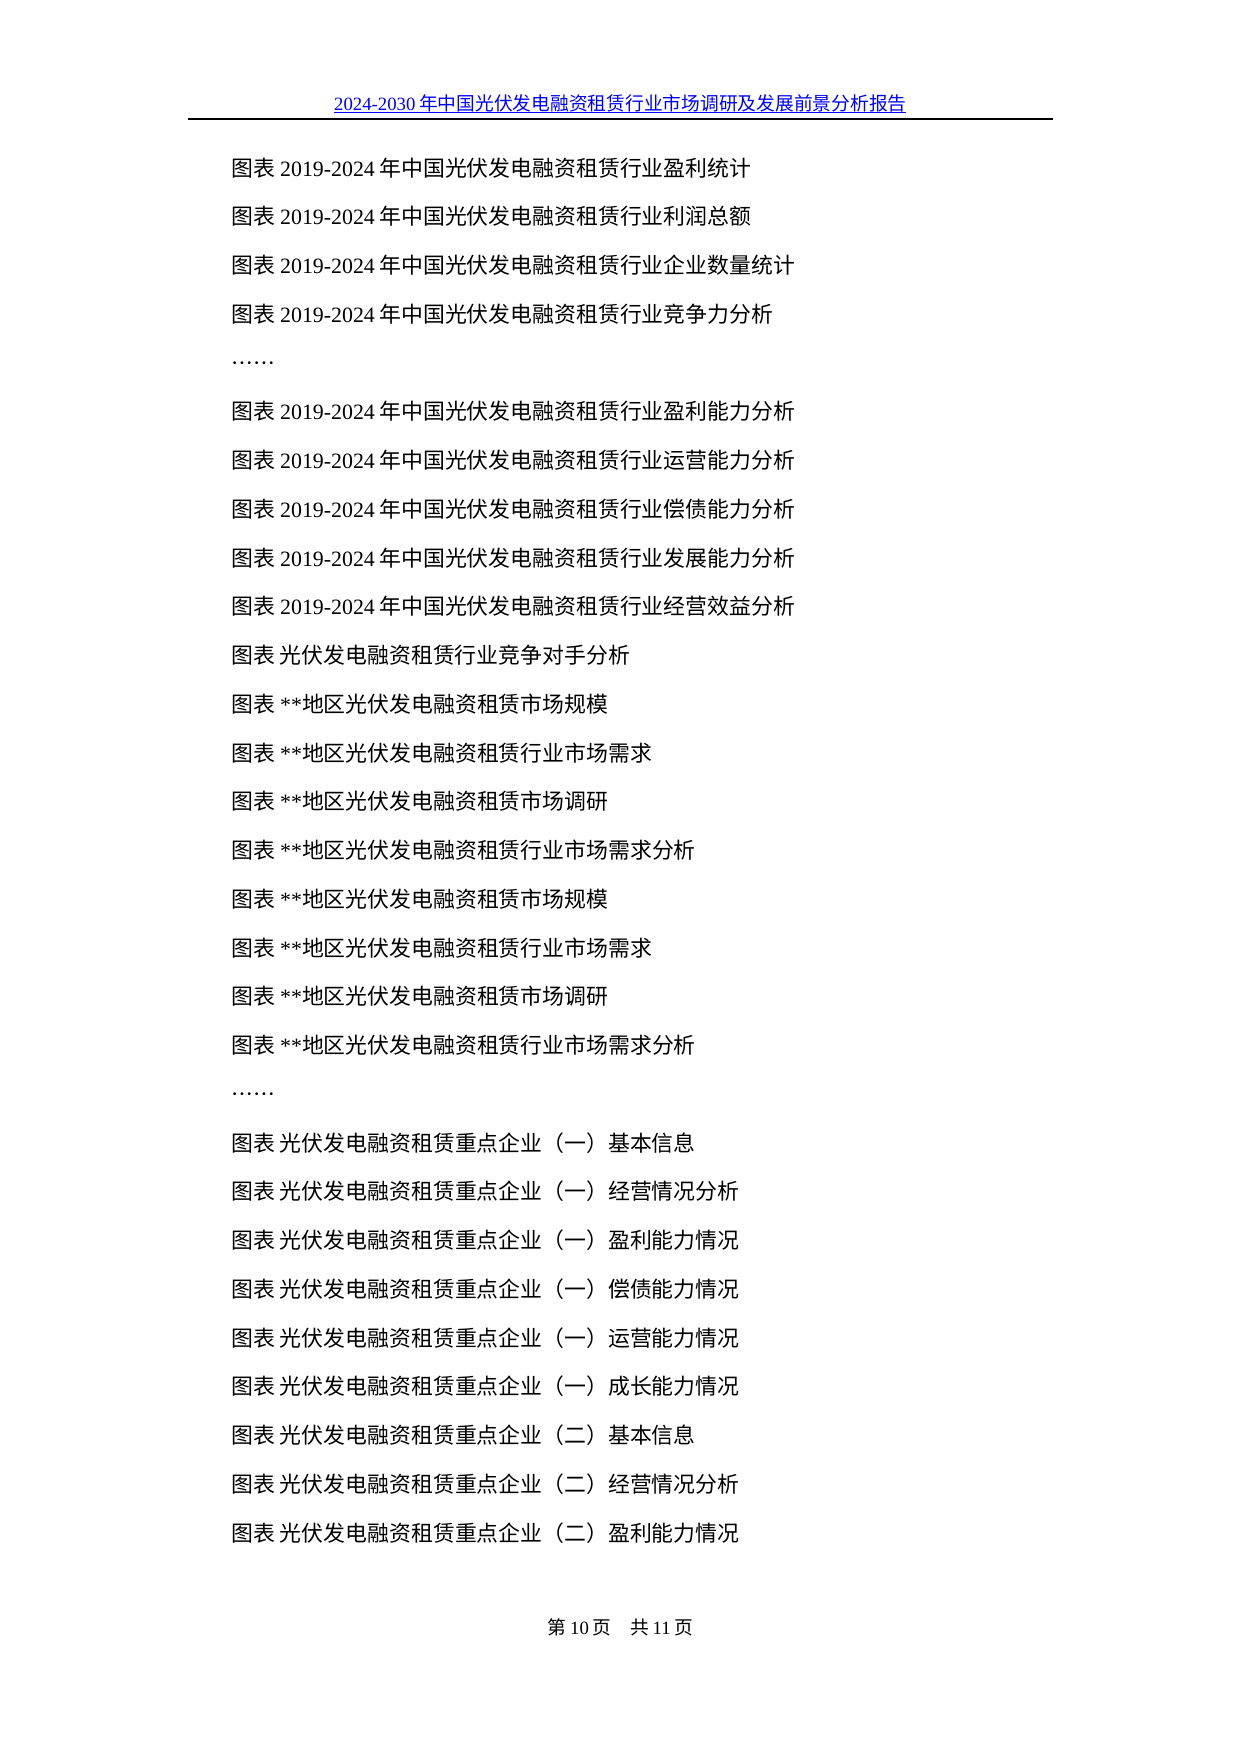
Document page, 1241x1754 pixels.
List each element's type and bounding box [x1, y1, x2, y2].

text [187, 150, 1053, 1548]
